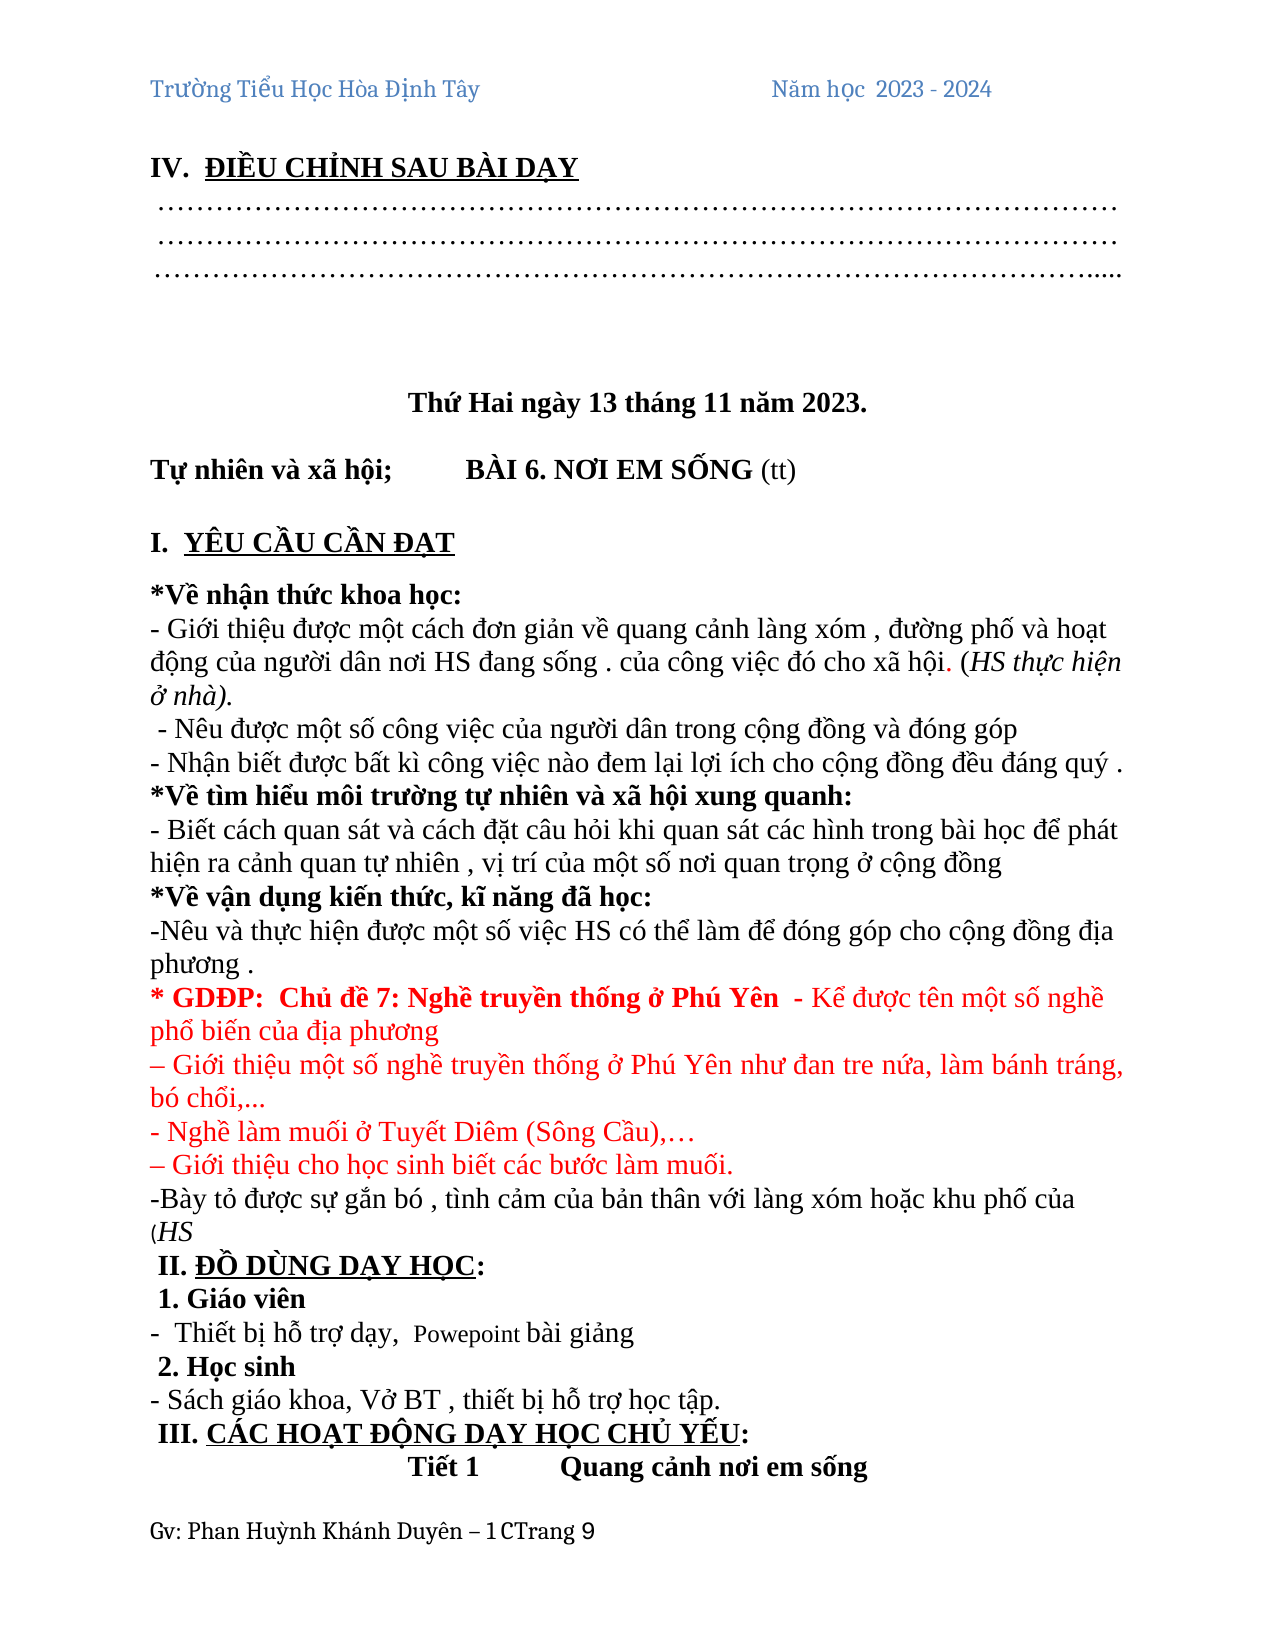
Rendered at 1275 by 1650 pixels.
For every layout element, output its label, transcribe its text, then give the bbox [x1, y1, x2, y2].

text - Thiết bị hỗ trợ dạy, Powepoint bài giảng [150, 1315, 1125, 1349]
text – Giới thiệu cho học sinh biết các bước làm muối. [150, 1147, 1125, 1181]
text *Về tìm hiểu môi trường tự nhiên và xã hội xung quanh: [150, 778, 1125, 812]
text - Nêu được một số công việc của người dân trong cộng đồng và đóng góp [150, 711, 1125, 745]
text 2. Học sinh [150, 1349, 1125, 1382]
text II. ĐỒ DÙNG DẠY HỌC: [150, 1248, 1125, 1282]
text - Nghề làm muối ở Tuyết Diêm (Sông Cầu),… [150, 1114, 1125, 1147]
text - Nhận biết được bất kì công việc nào đem lại lợi ích cho cộng đồng đều đáng quý . [150, 745, 1125, 778]
text * GDĐP: Chủ đề 7: Nghề truyền thống ở Phú Yên - Kể được tên một số nghề phổ biến của địa phương [150, 980, 1125, 1047]
text III. CÁC HOẠT ĐỘNG DẠY HỌC CHỦ YẾU: [150, 1416, 1125, 1449]
text *Về vận dụng kiến thức, kĩ năng đã học: [150, 879, 1125, 913]
text -Nêu và thực hiện được một số việc HS có thể làm để đóng góp cho cộng đồng địa phương . [150, 913, 1125, 980]
text I. YÊU CẦU CẦN ĐẠT [150, 525, 1125, 558]
text IV. ĐIỀU CHỈNH SAU BÀI DẠY [150, 150, 1125, 183]
text *Về nhận thức khoa học: [150, 577, 1125, 611]
text - Giới thiệu được một cách đơn giản về quang cảnh làng xóm , đường phố và hoạt động của người dân nơi HS đang sống . của công việc đó cho xã hội. (HS thực hiện ở nhà). [150, 611, 1125, 711]
text 1. Giáo viên [150, 1282, 1125, 1315]
text - Biết cách quan sát và cách đặt câu hỏi khi quan sát các hình trong bài học để phát hiện ra cảnh quan tự nhiên , vị trí của một số nơi quan trọng ở cộng đồng [150, 812, 1125, 879]
text Tiết 1 Quang cảnh nơi em sống [150, 1449, 1125, 1483]
text Thứ Hai ngày 13 tháng 11 năm 2023. [150, 385, 1125, 418]
text ……………………………………………………………………………………………………………………………………………………………………………………………………………………………………………………………………..... [150, 183, 1125, 284]
text -Bày tỏ được sự gắn bó , tình cảm của bản thân với làng xóm hoặc khu phố của (HS [150, 1181, 1125, 1248]
text Tự nhiên và xã hội; BÀI 6. NƠI EM SỐNG (tt) [150, 452, 1125, 485]
text – Giới thiệu một số nghề truyền thống ở Phú Yên như đan tre nứa, làm bánh tráng, bó chổi,... [150, 1047, 1125, 1114]
text - Sách giáo khoa, Vở BT , thiết bị hỗ trợ học tập. [150, 1382, 1125, 1416]
